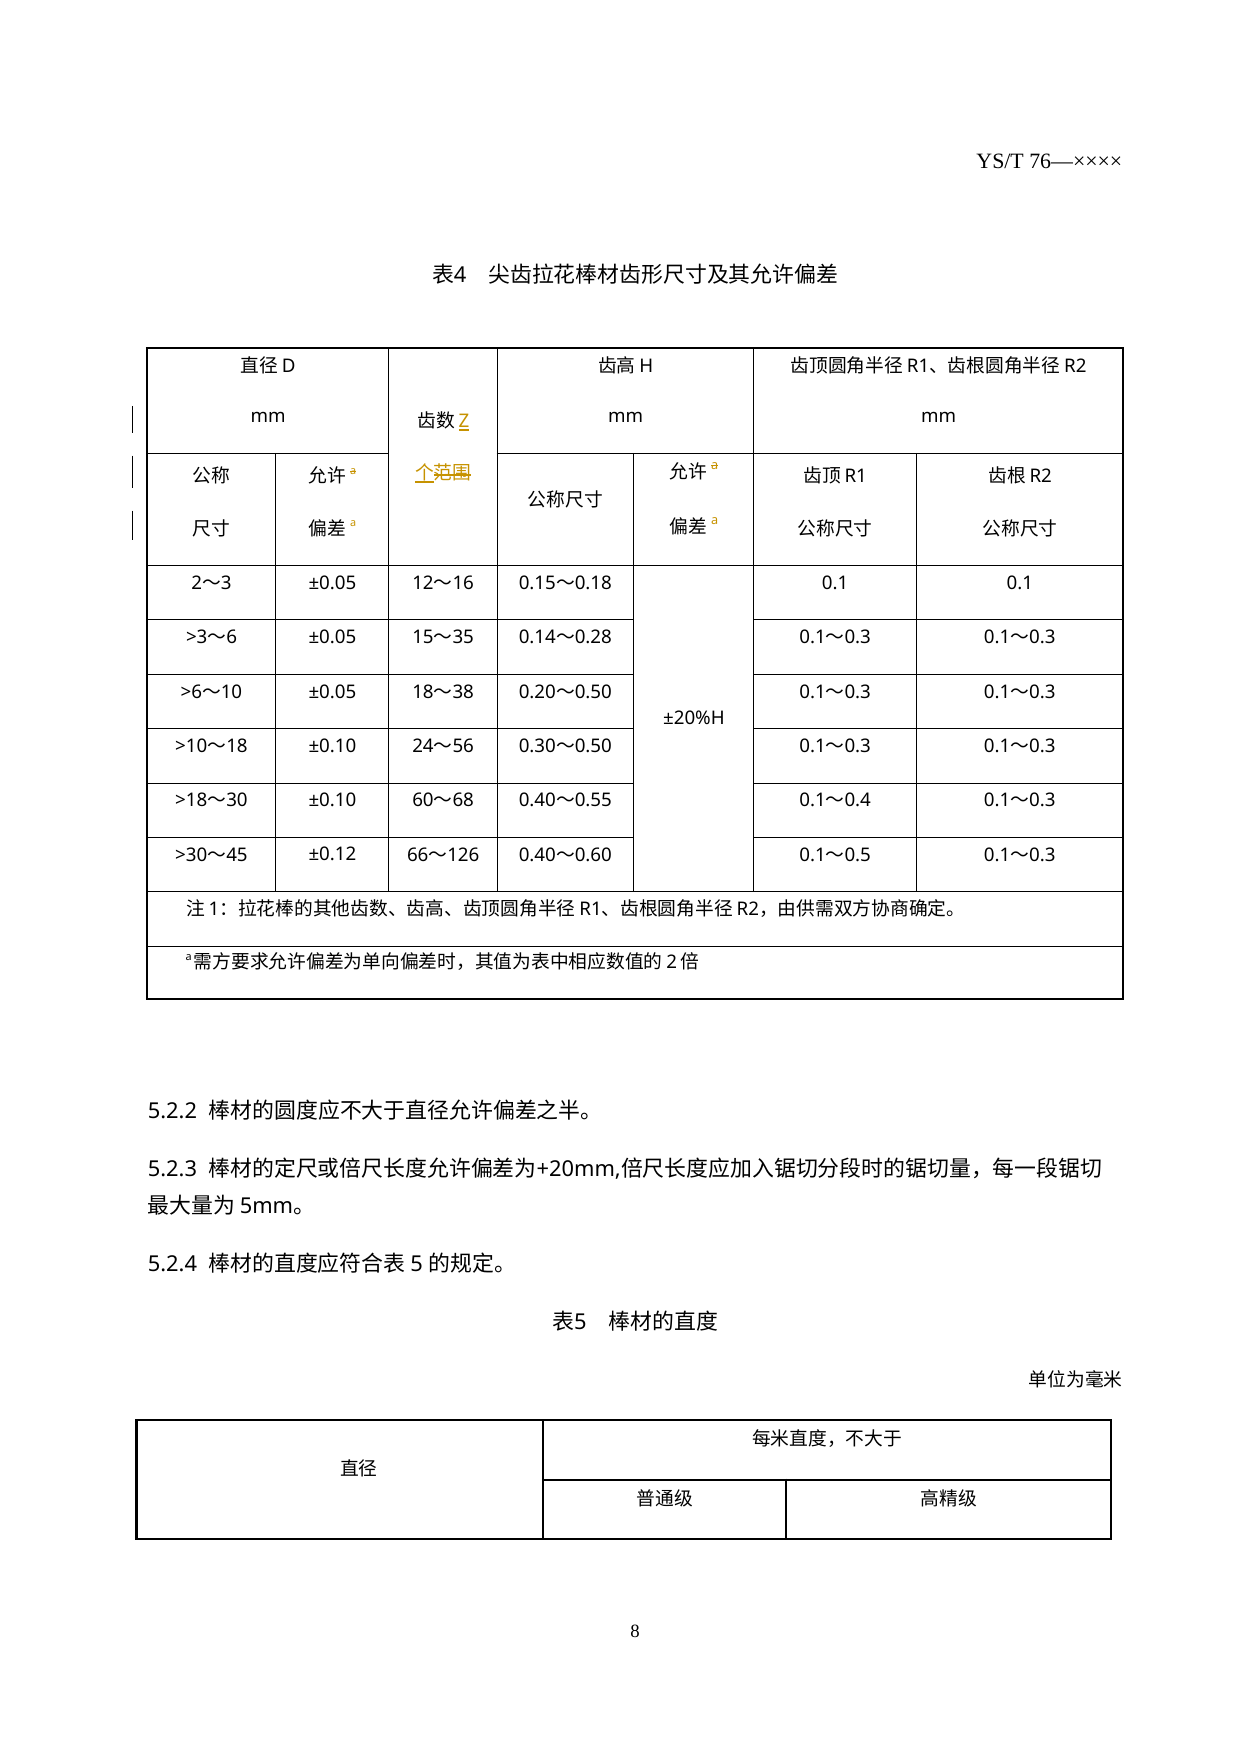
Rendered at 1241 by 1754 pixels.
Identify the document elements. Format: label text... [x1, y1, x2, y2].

table_cell ±20%H [634, 566, 753, 891]
table_cell ±0.10 [276, 729, 388, 782]
table_header 直径 [138, 1421, 542, 1538]
table_cell >6～10 [148, 675, 275, 728]
table_cell 0.40～0.60 [498, 838, 633, 891]
table_header 齿高H mm [498, 349, 753, 453]
text 5.2.4 棒材的直度应符合表 5 的规定。 [148, 1246, 1122, 1278]
table_cell a需方要求允许偏差为单向偏差时，其值为表中相应数值的2倍 [148, 947, 1122, 998]
table_cell 66～126 [389, 838, 497, 891]
table_cell 公称尺寸 [498, 454, 633, 565]
table_cell 0.1 [754, 566, 916, 619]
table_cell 0.30～0.50 [498, 729, 633, 782]
table_cell ±0.10 [276, 784, 388, 837]
table_header 每米直度，不大于 [544, 1421, 1110, 1478]
table_cell 0.1～0.3 [754, 675, 916, 728]
table_cell ±0.05 [276, 620, 388, 674]
text 5.2.3 棒材的定尺或倍尺长度允许偏差为+20mm,倍尺长度应加入锯切分段时的锯切量，每一段锯切最大量为5mm。 [148, 1151, 1122, 1220]
table_cell 0.20～0.50 [498, 675, 633, 728]
table_cell 0.40～0.55 [498, 784, 633, 837]
table_cell ±0.12 [276, 838, 388, 891]
table_cell >3～6 [148, 620, 275, 674]
table_cell 0.1～0.3 [754, 620, 916, 674]
table_cell 公称 尺寸 [148, 454, 275, 565]
text 尖齿拉花棒材齿形尺寸及其允许偏差 [148, 257, 1122, 289]
table_cell 2～3 [148, 566, 275, 619]
table_cell 0.1～0.3 [917, 838, 1122, 891]
table_cell 0.1 [917, 566, 1122, 619]
table_cell 0.1～0.3 [917, 784, 1122, 837]
table_cell 普通级 [544, 1481, 785, 1538]
table_cell 0.1～0.4 [754, 784, 916, 837]
table_cell 0.14～0.28 [498, 620, 633, 674]
table_cell 0.1～0.5 [754, 838, 916, 891]
table_cell 齿顶R1 公称尺寸 [754, 454, 916, 565]
table_cell 0.1～0.3 [917, 675, 1122, 728]
text 5.2.2 棒材的圆度应不大于直径允许偏差之半。 [148, 1093, 1122, 1125]
table_cell >30～45 [148, 838, 275, 891]
text 棒材的直度 [148, 1304, 1122, 1336]
table_header 齿数 [389, 349, 497, 565]
table_cell 0.1～0.3 [754, 729, 916, 782]
table_cell ±0.05 [276, 675, 388, 728]
table_cell 18～38 [389, 675, 497, 728]
table_cell 齿根R2 公称尺寸 [917, 454, 1122, 565]
table_cell 12～16 [389, 566, 497, 619]
table_cell 15～35 [389, 620, 497, 674]
table_cell 60～68 [389, 784, 497, 837]
table_cell 0.1～0.3 [917, 620, 1122, 674]
table_cell >10～18 [148, 729, 275, 782]
table_cell 0.1～0.3 [917, 729, 1122, 782]
table_header 直径D mm [148, 349, 388, 453]
table_cell 注1：拉花棒的其他齿数、齿高、齿顶圆角半径R1、齿根圆角半径R2，由供需双方协商确定。 [148, 892, 1122, 946]
text 单位为毫米 [148, 1362, 1122, 1394]
table_cell >18～30 [148, 784, 275, 837]
table_cell 允许 偏差 [634, 454, 753, 565]
table_cell 高精级 [787, 1481, 1110, 1538]
table_cell 允许 偏差 [276, 454, 388, 565]
table_header 齿顶圆角半径R1、齿根圆角半径R2 mm [754, 349, 1122, 453]
table_cell ±0.05 [276, 566, 388, 619]
table_cell 0.15～0.18 [498, 566, 633, 619]
table_cell 24～56 [389, 729, 497, 782]
